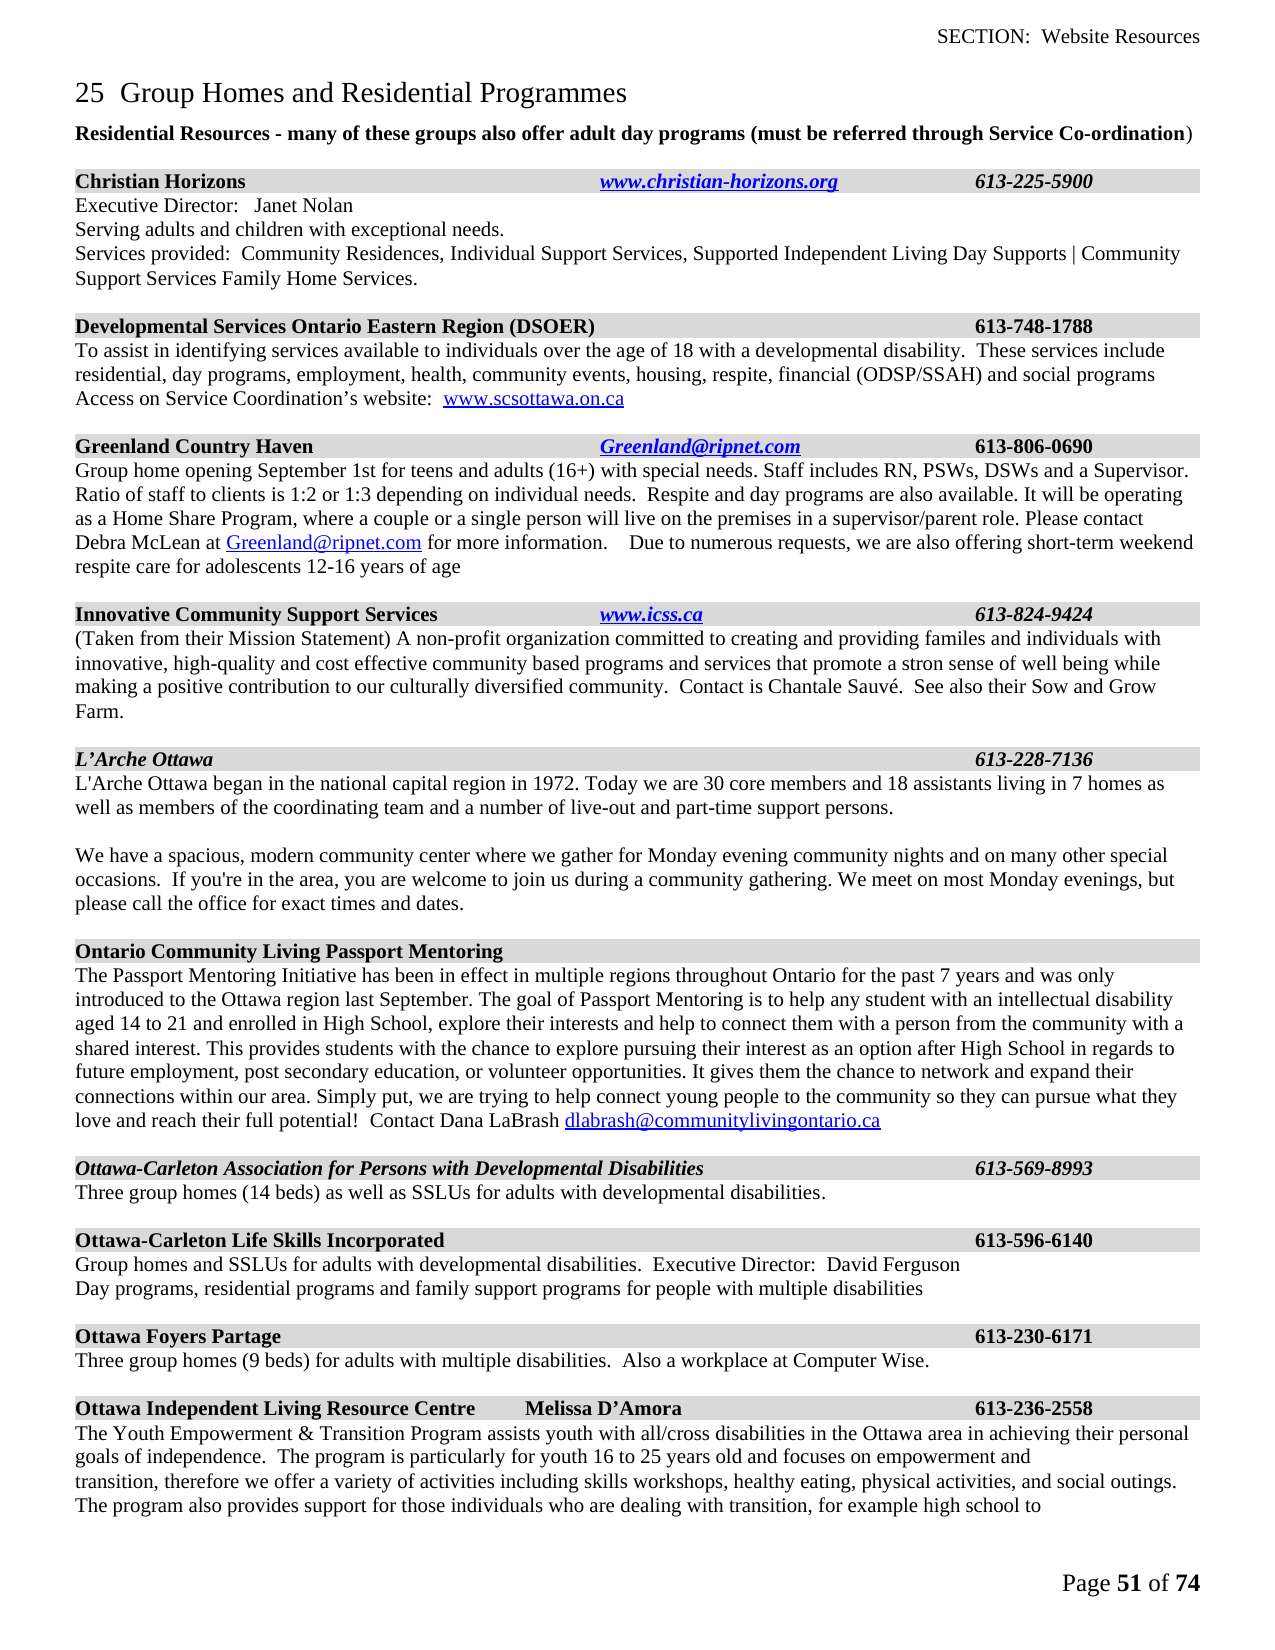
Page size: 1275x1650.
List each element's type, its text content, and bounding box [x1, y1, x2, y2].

subtitle Ottawa Foyers Partage 613-230-6171 [75, 1324, 1200, 1348]
subtitle Innovative Community Support Services www.icss.ca 613-824-9424 [75, 602, 1200, 626]
text Three group homes (14 beds) as well as SSLUs for adults with developmental disabilities. [75, 1180, 1200, 1204]
subtitle Developmental Services Ontario Eastern Region (DSOER) 613-748-1788 [75, 313, 1200, 338]
subtitle Christian Horizons www.christian-horizons.org 613-225-5900 [75, 169, 1200, 193]
subtitle Ottawa-Carleton Association for Persons with Developmental Disabilities 613-569-8993 [75, 1156, 1200, 1180]
subtitle Ottawa-Carleton Life Skills Incorporated 613-596-6140 [75, 1228, 1200, 1252]
text (Taken from their Mission Statement) A non-profit organization committed to creating and providing familes and individuals with innovative, high-quality and cost effective community based programs and services that promote a stron sense of well being while making a positive contribution to our culturally diversified community. Contact is Chantale Sauvé. See also their Sow and Grow Farm. [75, 626, 1200, 723]
text Serving adults and children with exceptional needs. [75, 217, 1200, 241]
text Three group homes (9 beds) for adults with multiple disabilities. Also a workplace at Computer Wise. [75, 1348, 1200, 1372]
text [75, 1420, 1200, 1517]
subtitle Ottawa Independent Living Resource Centre Melissa D’Amora 613-236-2558 [75, 1396, 1200, 1420]
text We have a spacious, modern community center where we gather for Monday evening community nights and on many other special occasions. If you're in the area, you are welcome to join us during a community gathering. We meet on most Monday evenings, but please call the office for exact times and dates. [75, 843, 1200, 915]
text Group home opening September 1st for teens and adults (16+) with special needs. Staff includes RN, PSWs, DSWs and a Supervisor. Ratio of staff to clients is 1:2 or 1:3 depending on individual needs. Respite and day programs are also available. It will be operating as a Home Share Program, where a couple or a single person will live on the premises in a supervisor/parent role. Please contact Debra McLean at Greenland@ripnet.com for more information. Due to numerous requests, we are also offering short-term weekend respite care for adolescents 12-16 years of age [75, 458, 1200, 578]
subtitle Ontario Community Living Passport Mentoring [75, 939, 1200, 963]
subtitle Greenland Country Haven Greenland@ripnet.com 613-806-0690 [75, 434, 1200, 458]
text To assist in identifying services available to individuals over the age of 18 with a developmental disability. These services include residential, day programs, employment, health, community events, housing, respite, financial (ODSP/SSAH) and social programs [75, 338, 1200, 386]
text Day programs, residential programs and family support programs for people with multiple disabilities [75, 1276, 1200, 1300]
text Access on Service Coordination’s website: www.scsottawa.on.ca [75, 386, 1200, 410]
subtitle Group Homes and Residential Programmes [75, 75, 1200, 108]
text Services provided: Community Residences, Individual Support Services, Supported Independent Living Day Supports | Community Support Services Family Home Services. [75, 241, 1200, 289]
subtitle L’Arche Ottawa 613-228-7136 [75, 747, 1200, 771]
text Group homes and SSLUs for adults with developmental disabilities. Executive Director: David Ferguson [75, 1252, 1200, 1276]
text Executive Director: Janet Nolan [75, 193, 1200, 217]
text L'Arche Ottawa began in the national capital region in 1972. Today we are 30 core members and 18 assistants living in 7 homes as well as members of the coordinating team and a number of live-out and part-time support persons. [75, 771, 1200, 819]
text Residential Resources - many of these groups also offer adult day programs (must be referred through Service Co-ordination) [75, 121, 1200, 145]
text The Passport Mentoring Initiative has been in effect in multiple regions throughout Ontario for the past 7 years and was only introduced to the Ottawa region last September. The goal of Passport Mentoring is to help any student with an intellectual disability aged 14 to 21 and enrolled in High School, explore their interests and help to connect them with a person from the community with a shared interest. This provides students with the chance to explore pursuing their interest as an option after High School in regards to future employment, post secondary education, or volunteer opportunities. It gives them the chance to network and expand their connections within our area. Simply put, we are trying to help connect young people to the community so they can pursue what they love and reach their full potential! Contact Dana LaBrash dlabrash@communitylivingontario.ca [75, 963, 1200, 1132]
